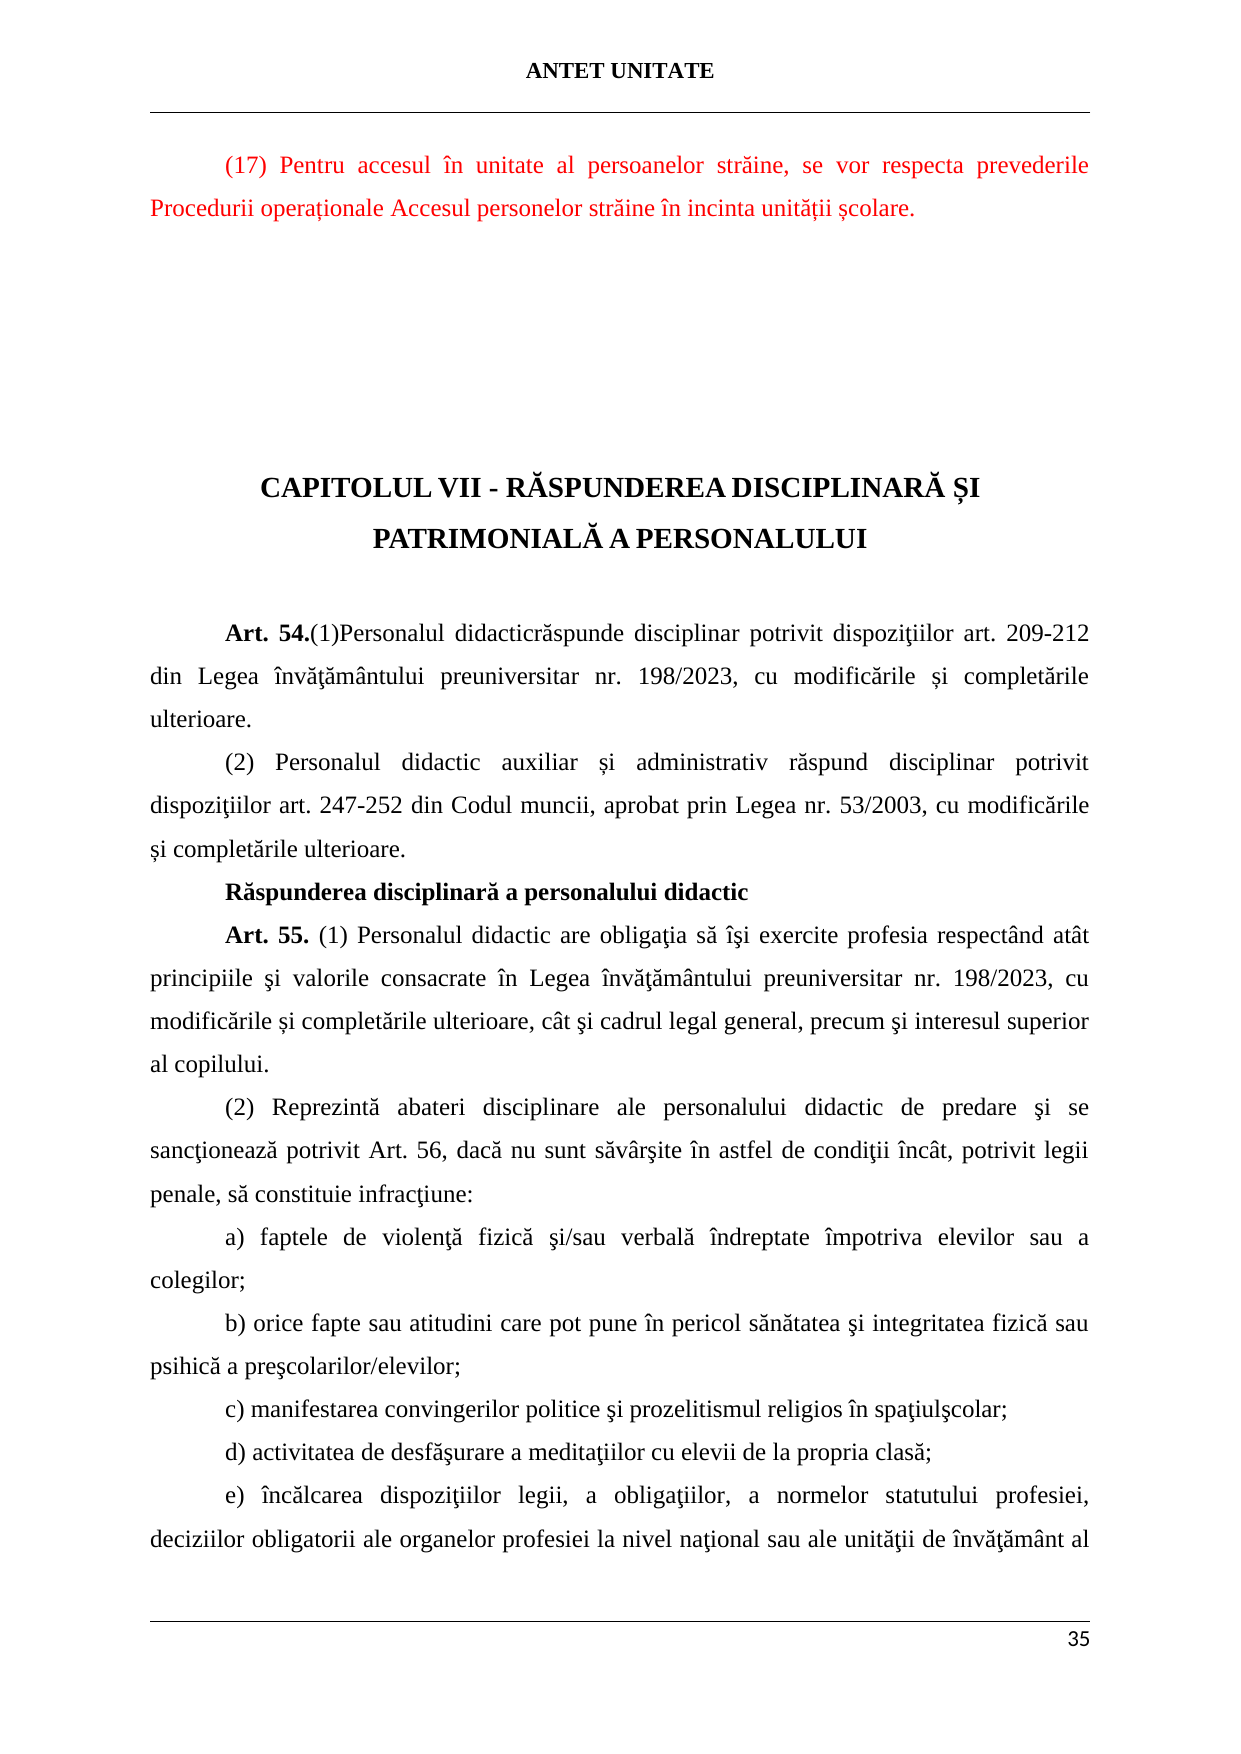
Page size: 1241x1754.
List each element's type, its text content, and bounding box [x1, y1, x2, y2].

text c) manifestarea convingerilor politice şi prozelitismul religios în spaţiulşcolar; [150, 1394, 1090, 1423]
text (17) Pentru accesul în unitate al persoanelor străine, se vor respecta prevederile Procedurii operaționale Accesul personelor străine în incinta unității școlare. [150, 150, 1090, 222]
text Art. 55. (1) Personalul didactic are obligaţia să îşi exercite profesia respectând atât principiile şi valorile consacrate în Legea învăţământului preuniversitar nr. 198/2023, cu modificările și completările ulterioare, cât şi cadrul legal general, precum şi interesul superior al copilului. [150, 920, 1090, 1078]
text a) faptele de violenţă fizică şi/sau verbală îndreptate împotriva elevilor sau a colegilor; [150, 1222, 1090, 1294]
text (2) Personalul didactic auxiliar și administrativ răspund disciplinar potrivit dispoziţiilor art. 247-252 din Codul muncii, aprobat prin Legea nr. 53/2003, cu modificările și completările ulterioare. [150, 747, 1090, 862]
subtitle CAPITOLUL VII - RĂSPUNDEREA DISCIPLINARĂ ȘI PATRIMONIALĂ A PERSONALULUI [150, 471, 1090, 554]
text Răspunderea disciplinară a personalului didactic [150, 877, 1090, 906]
text b) orice fapte sau atitudini care pot pune în pericol sănătatea şi integritatea fizică sau psihică a preşcolarilor/elevilor; [150, 1308, 1090, 1380]
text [150, 1481, 1090, 1552]
text (2) Reprezintă abateri disciplinare ale personalului didactic de predare şi se sancţionează potrivit Art. 56, dacă nu sunt săvârşite în astfel de condiţii încât, potrivit legii penale, să constituie infracţiune: [150, 1092, 1090, 1207]
text Art. 54.(1)Personalul didacticrăspunde disciplinar potrivit dispoziţiilor art. 209-212 din Legea învăţământului preuniversitar nr. 198/2023, cu modificările și completările ulterioare. [150, 618, 1090, 733]
text d) activitatea de desfăşurare a meditaţiilor cu elevii de la propria clasă; [150, 1437, 1090, 1466]
